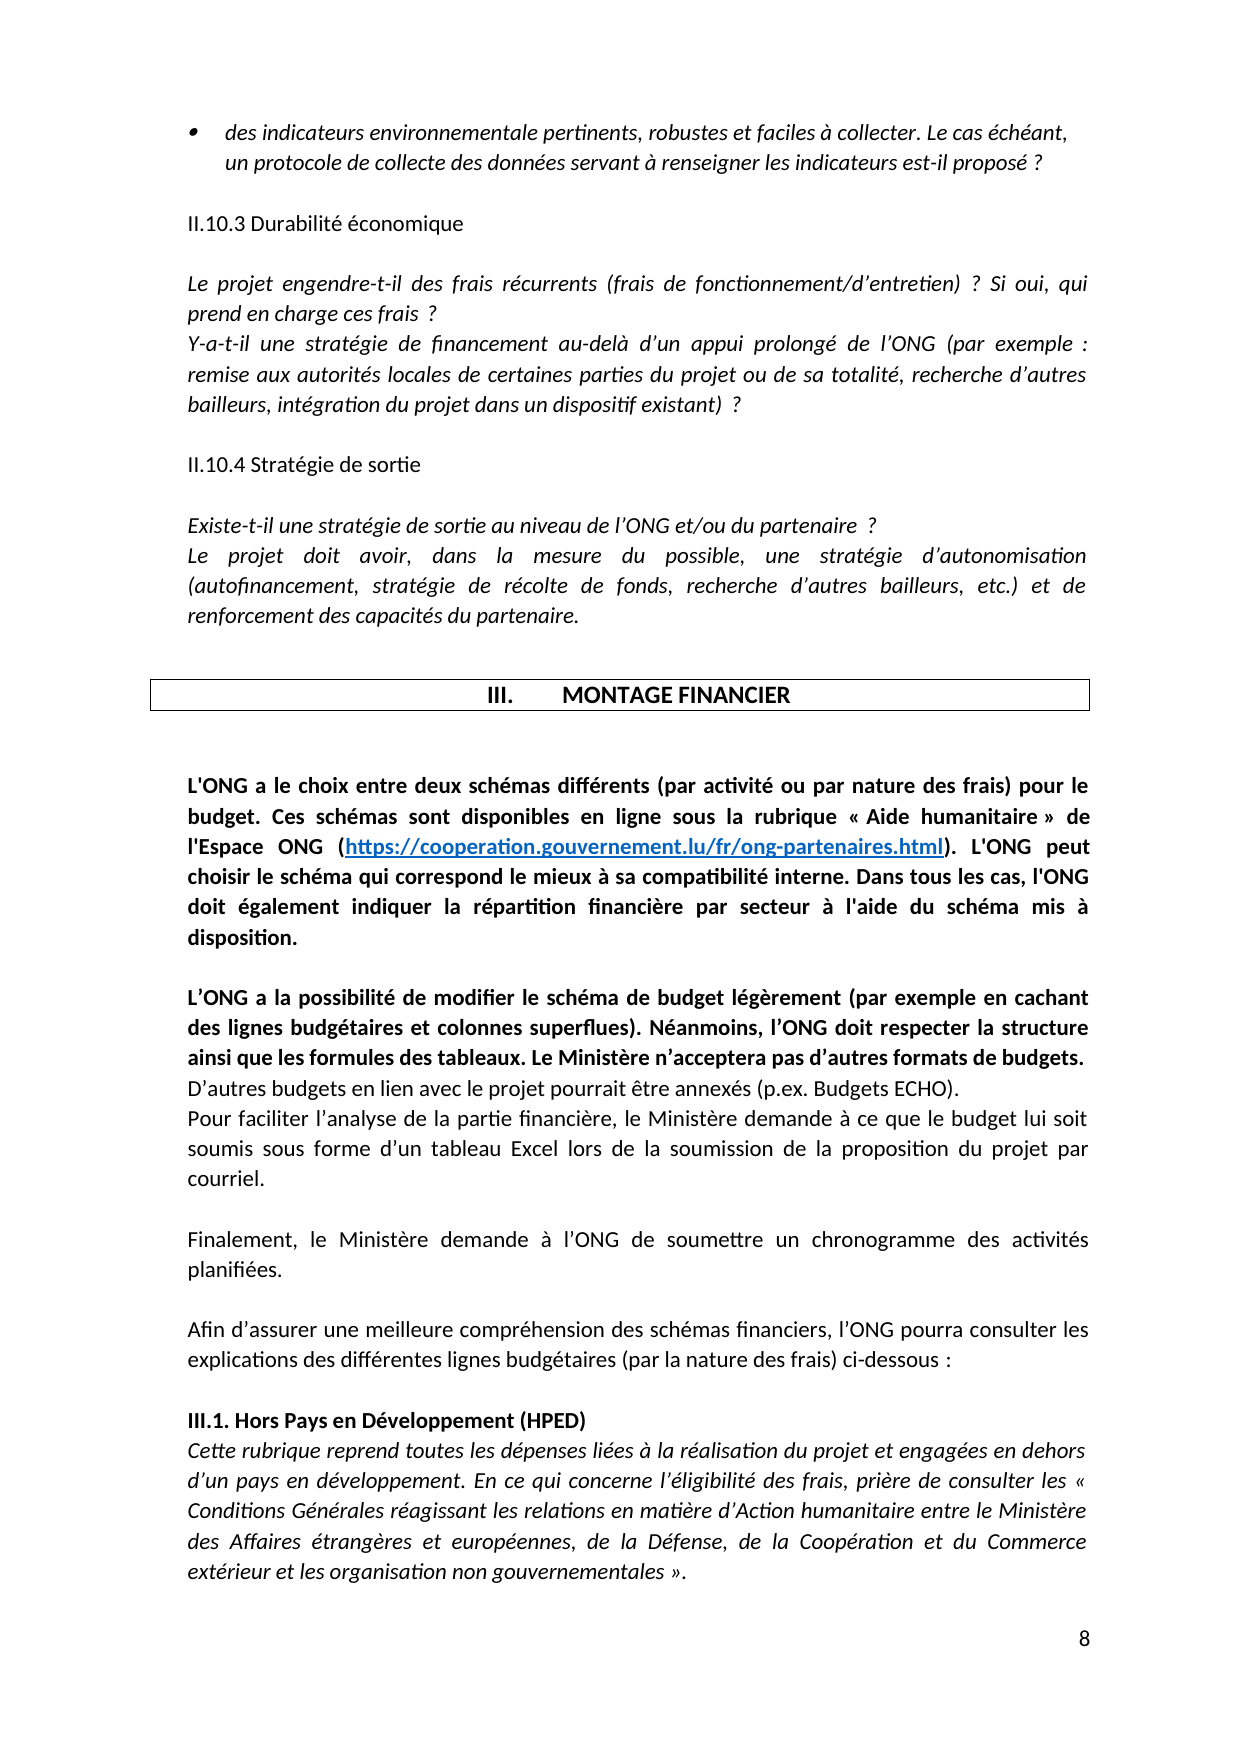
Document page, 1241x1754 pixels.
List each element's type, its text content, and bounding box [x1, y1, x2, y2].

text Cette rubrique reprend toutes les dépenses liées à la réalisation du projet et engagées en dehors d’un pays en développement. En ce qui concerne l’éligibilité des frais, prière de consulter les « Conditions Générales réagissant les relations en matière d’Action humanitaire entre le Ministère des Affaires étrangères et européennes, de la Défense, de la Coopération et du Commerce extérieur et les organisation non gouvernementales ». [187, 1436, 1090, 1585]
text III.1. Hors Pays en Développement (HPED) [187, 1406, 1090, 1434]
text Afin d’assurer une meilleure compréhension des schémas financiers, l’ONG pourra consulter les explications des différentes lignes budgétaires (par la nature des frais) ci-dessous : [187, 1315, 1090, 1373]
text D’autres budgets en lien avec le projet pourrait être annexés (p.ex. Budgets ECHO). [187, 1074, 1090, 1102]
list des indicateurs environnementale pertinents, robustes et faciles à collecter. Le cas échéant, un protocole de collecte des données servant à renseigner les indicateurs est-il proposé ? [187, 118, 1090, 176]
text Le projet doit avoir, dans la mesure du possible, une stratégie d’autonomisation (autofinancement, stratégie de récolte de fonds, recherche d’autres bailleurs, etc.) et de renforcement des capacités du partenaire. [187, 541, 1090, 629]
text Pour faciliter l’analyse de la partie financière, le Ministère demande à ce que le budget lui soit soumis sous forme d’un tableau Excel lors de la soumission de la proposition du projet par courriel. [187, 1104, 1090, 1192]
text II.10.3 Durabilité économique [187, 209, 1090, 237]
text Finalement, le Ministère demande à l’ONG de soumettre un chronogramme des activités planifiées. [187, 1225, 1090, 1283]
text Le projet engendre-t-il des frais récurrents (frais de fonctionnement/d’entretien) ? Si oui, qui prend en charge ces frais ? [187, 269, 1090, 327]
table_header MONTAGE FINANCIER [151, 680, 1089, 710]
text Y-a-t-il une stratégie de financement au-delà d’un appui prolongé de l’ONG (par exemple : remise aux autorités locales de certaines parties du projet ou de sa totalité, recherche d’autres bailleurs, intégration du projet dans un dispositif existant) ? [187, 329, 1090, 418]
text Existe-t-il une stratégie de sortie au niveau de l’ONG et/ou du partenaire ? [187, 511, 1090, 539]
text L'ONG a le choix entre deux schémas différents (par activité ou par nature des frais) pour le budget. Ces schémas sont disponibles en ligne sous la rubrique « Aide humanitaire » de l'Espace ONG (https://cooperation.gouvernement.lu/fr/ong-partenaires.html). L'ONG peut choisir le schéma qui correspond le mieux à sa compatibilité interne. Dans tous les cas, l'ONG doit également indiquer la répartition financière par secteur à l'aide du schéma mis à disposition. [187, 772, 1090, 951]
text L’ONG a la possibilité de modifier le schéma de budget légèrement (par exemple en cachant des lignes budgétaires et colonnes superflues). Néanmoins, l’ONG doit respecter la structure ainsi que les formules des tableaux. Le Ministère n’acceptera pas d’autres formats de budgets. [187, 983, 1090, 1071]
text II.10.4 Stratégie de sortie [187, 450, 1090, 478]
